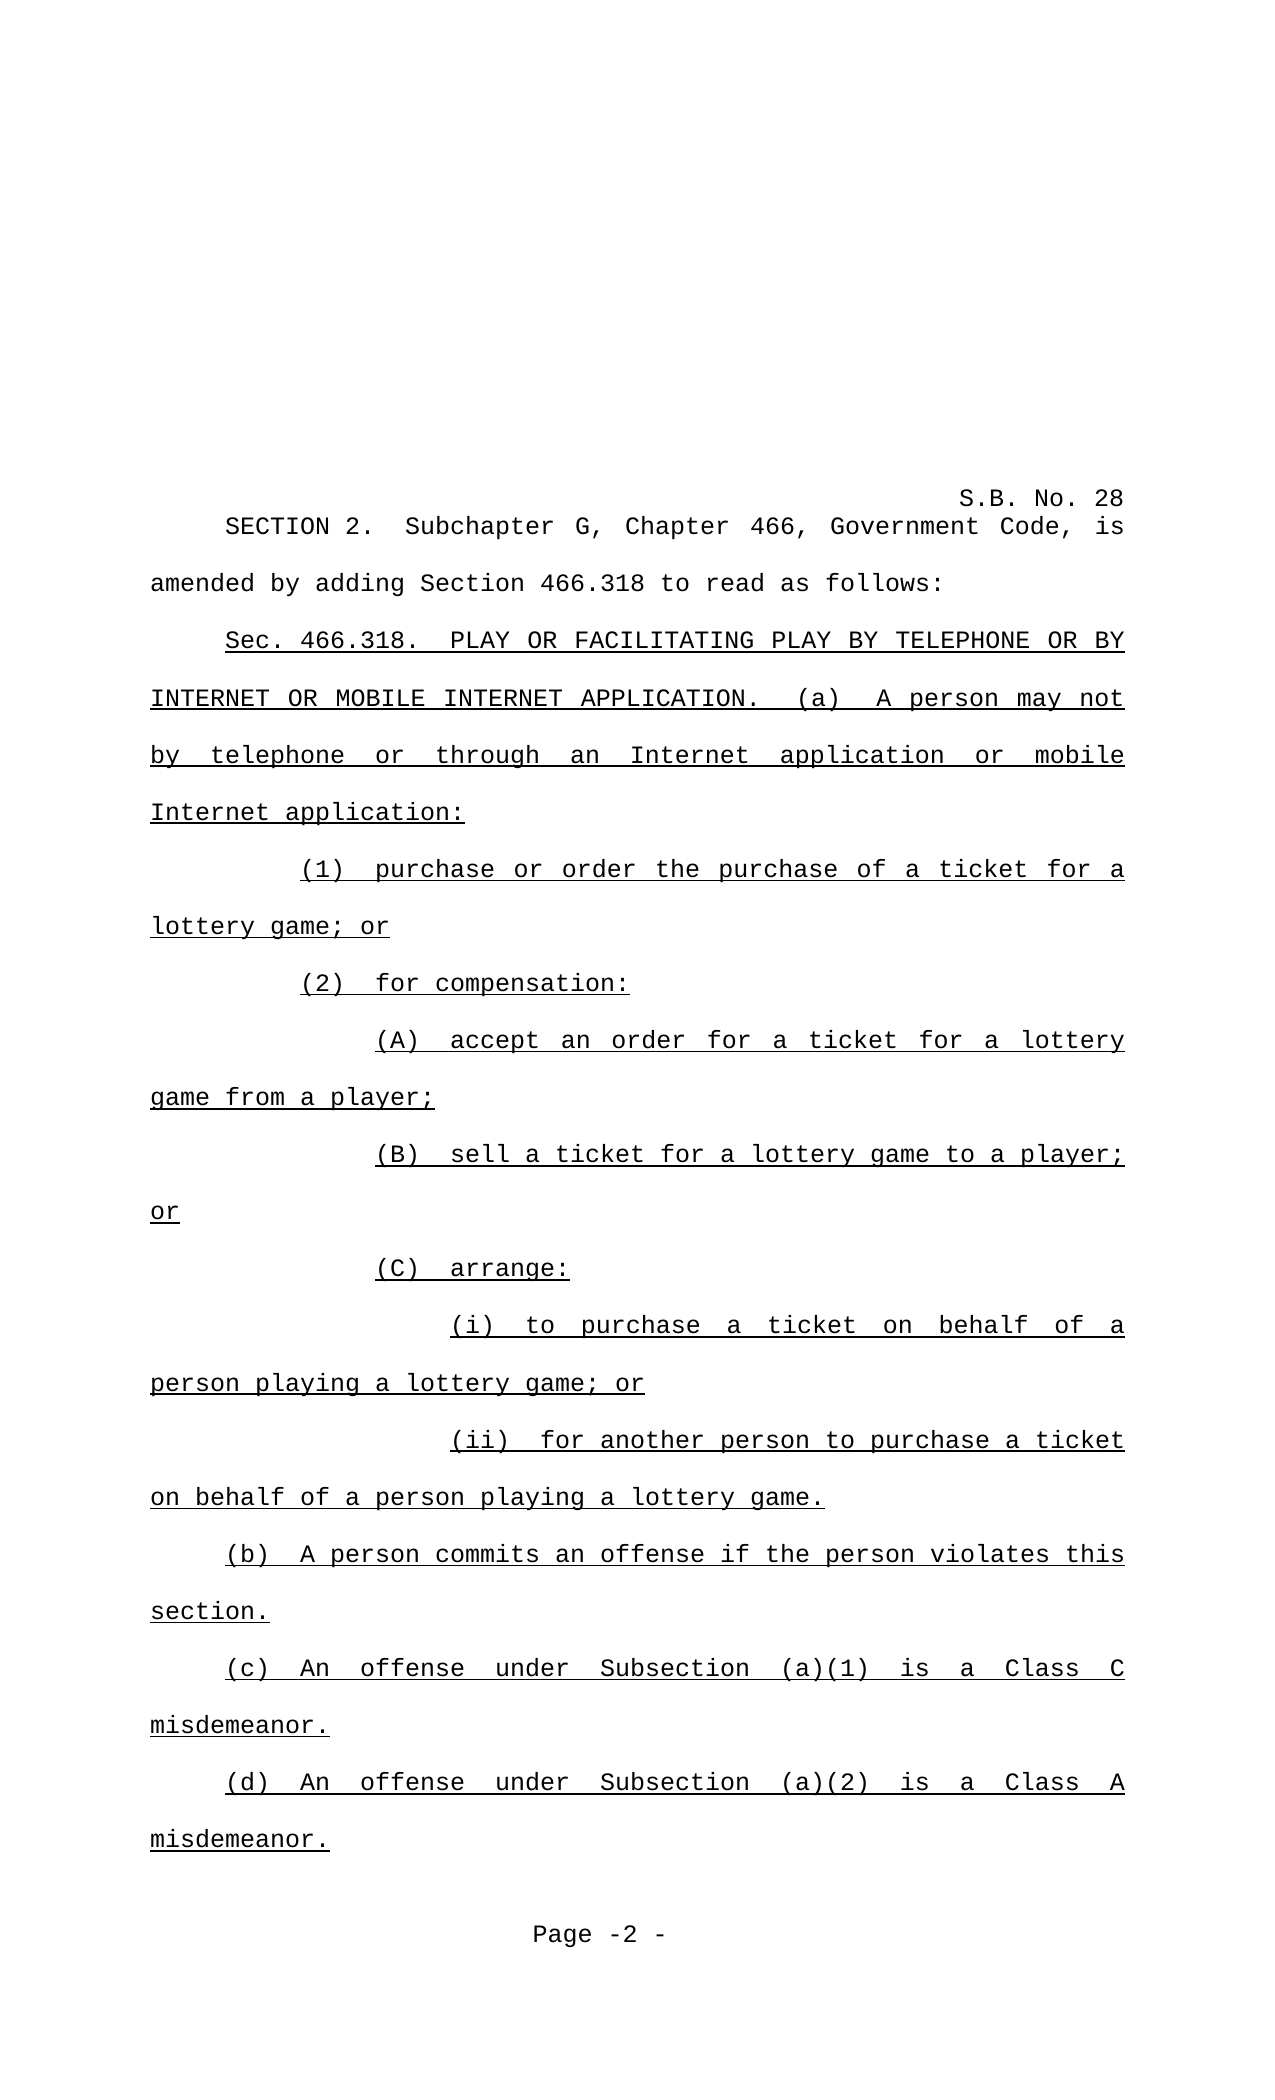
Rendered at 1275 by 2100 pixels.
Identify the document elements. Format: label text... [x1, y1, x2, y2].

text (ii) for another person to purchase a ticket on behalf of a person playing a lottery game. [150, 1427, 1125, 1513]
text (2) for compensation: [150, 970, 1125, 999]
text (c) An offense under Subsection (a)(1) is a Class C misdemeanor. [150, 1655, 1125, 1741]
text SECTION 2. Subchapter G, Chapter 466, Government Code, is amended by adding Section 466.318 to read as follows: [150, 514, 1125, 599]
text Sec. 466.318. PLAY OR FACILITATING PLAY BY TELEPHONE OR BY INTERNET OR MOBILE INTERNET APPLICATION. (a) A person may not by telephone or through an Internet application or mobile Internet application: [150, 710, 1125, 765]
text (b) A person commits an offense if the person violates this section. [150, 1541, 1125, 1627]
text Sec. 466.318. PLAY OR FACILITATING PLAY BY TELEPHONE OR BY INTERNET OR MOBILE INTERNET APPLICATION. (a) A person may not by telephone or through an Internet application or mobile Internet application: [150, 628, 1125, 708]
text (B) sell a ticket for a lottery game to a player; or [150, 1142, 1125, 1227]
text (C) arrange: [150, 1256, 1125, 1284]
text (A) accept an order for a ticket for a lottery game from a player; [150, 1027, 1125, 1113]
text (1) purchase or order the purchase of a ticket for a lottery game; or [150, 856, 1125, 942]
text (i) to purchase a ticket on behalf of a person playing a lottery game; or [150, 1313, 1125, 1398]
text Sec. 466.318. PLAY OR FACILITATING PLAY BY TELEPHONE OR BY INTERNET OR MOBILE INTERNET APPLICATION. (a) A person may not by telephone or through an Internet application or mobile Internet application: [150, 767, 1125, 828]
text (d) An offense under Subsection (a)(2) is a Class A misdemeanor. [150, 1769, 1125, 1855]
